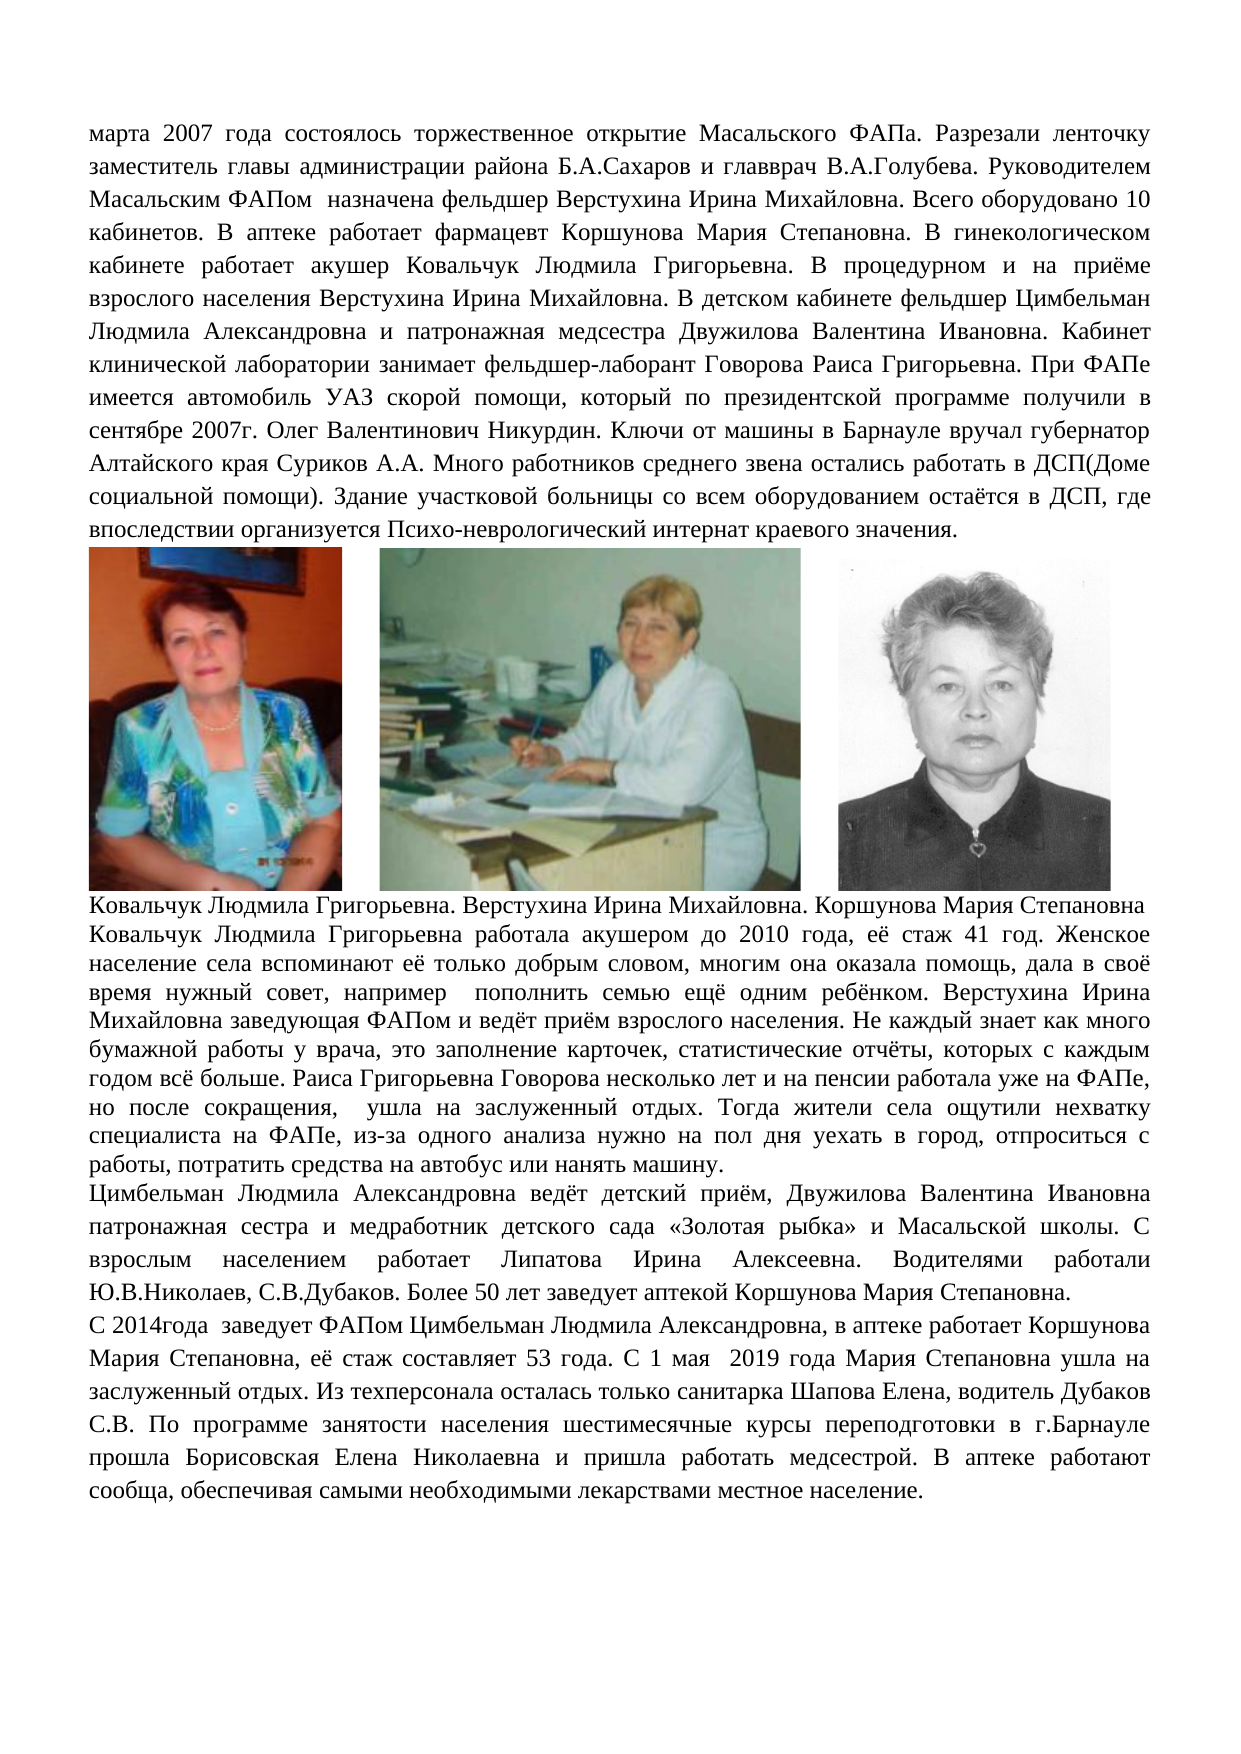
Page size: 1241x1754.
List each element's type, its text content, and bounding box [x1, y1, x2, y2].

text Цимбельман Людмила Александровна ведёт детский приём, Двужилова Валентина Ивановна патронажная сестра и медработник детского сада «Золотая рыбка» и Масальской школы. С взрослым населением работает Липатова Ирина Алексеевна. Водителями работали Ю.В.Николаев, С.В.Дубаков. Более 50 лет заведует аптекой Коршунова Мария Степановна. [89, 1178, 1152, 1306]
picture [88, 547, 343, 891]
text Ковальчук Людмила Григорьевна. Верстухина Ирина Михайловна. Коршунова Мария Степановна [89, 891, 1152, 919]
picture [379, 548, 801, 891]
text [89, 118, 1152, 543]
picture [838, 559, 1111, 891]
text Ковальчук Людмила Григорьевна работала акушером до 2010 года, её стаж 41 год. Женское население села вспоминают её только добрым словом, многим она оказала помощь, дала в своё время нужный совет, например пополнить семью ещё одним ребёнком. Верстухина Ирина Михайловна заведующая ФАПом и ведёт приём взрослого населения. Не каждый знает как много бумажной работы у врача, это заполнение карточек, статистические отчёты, которых с каждым годом всё больше. Раиса Григорьевна Говорова несколько лет и на пенсии работала уже на ФАПе, но после сокращения, ушла на заслуженный отдых. Тогда жители села ощутили нехватку специалиста на ФАПе, из-за одного анализа нужно на пол дня уехать в город, отпроситься с работы, потратить средства на автобус или нанять машину. [89, 919, 1152, 1178]
text С 2014года заведует ФАПом Цимбельман Людмила Александровна, в аптеке работает Коршунова Мария Степановна, её стаж составляет 53 года. С 1 мая 2019 года Мария Степановна ушла на заслуженный отдых. Из техперсонала осталась только санитарка Шапова Елена, водитель Дубаков С.В. По программе занятости населения шестимесячные курсы переподготовки в г.Барнауле прошла Борисовская Елена Николаевна и пришла работать медсестрой. В аптеке работают сообща, обеспечивая самыми необходимыми лекарствами местное население. [89, 1310, 1152, 1504]
